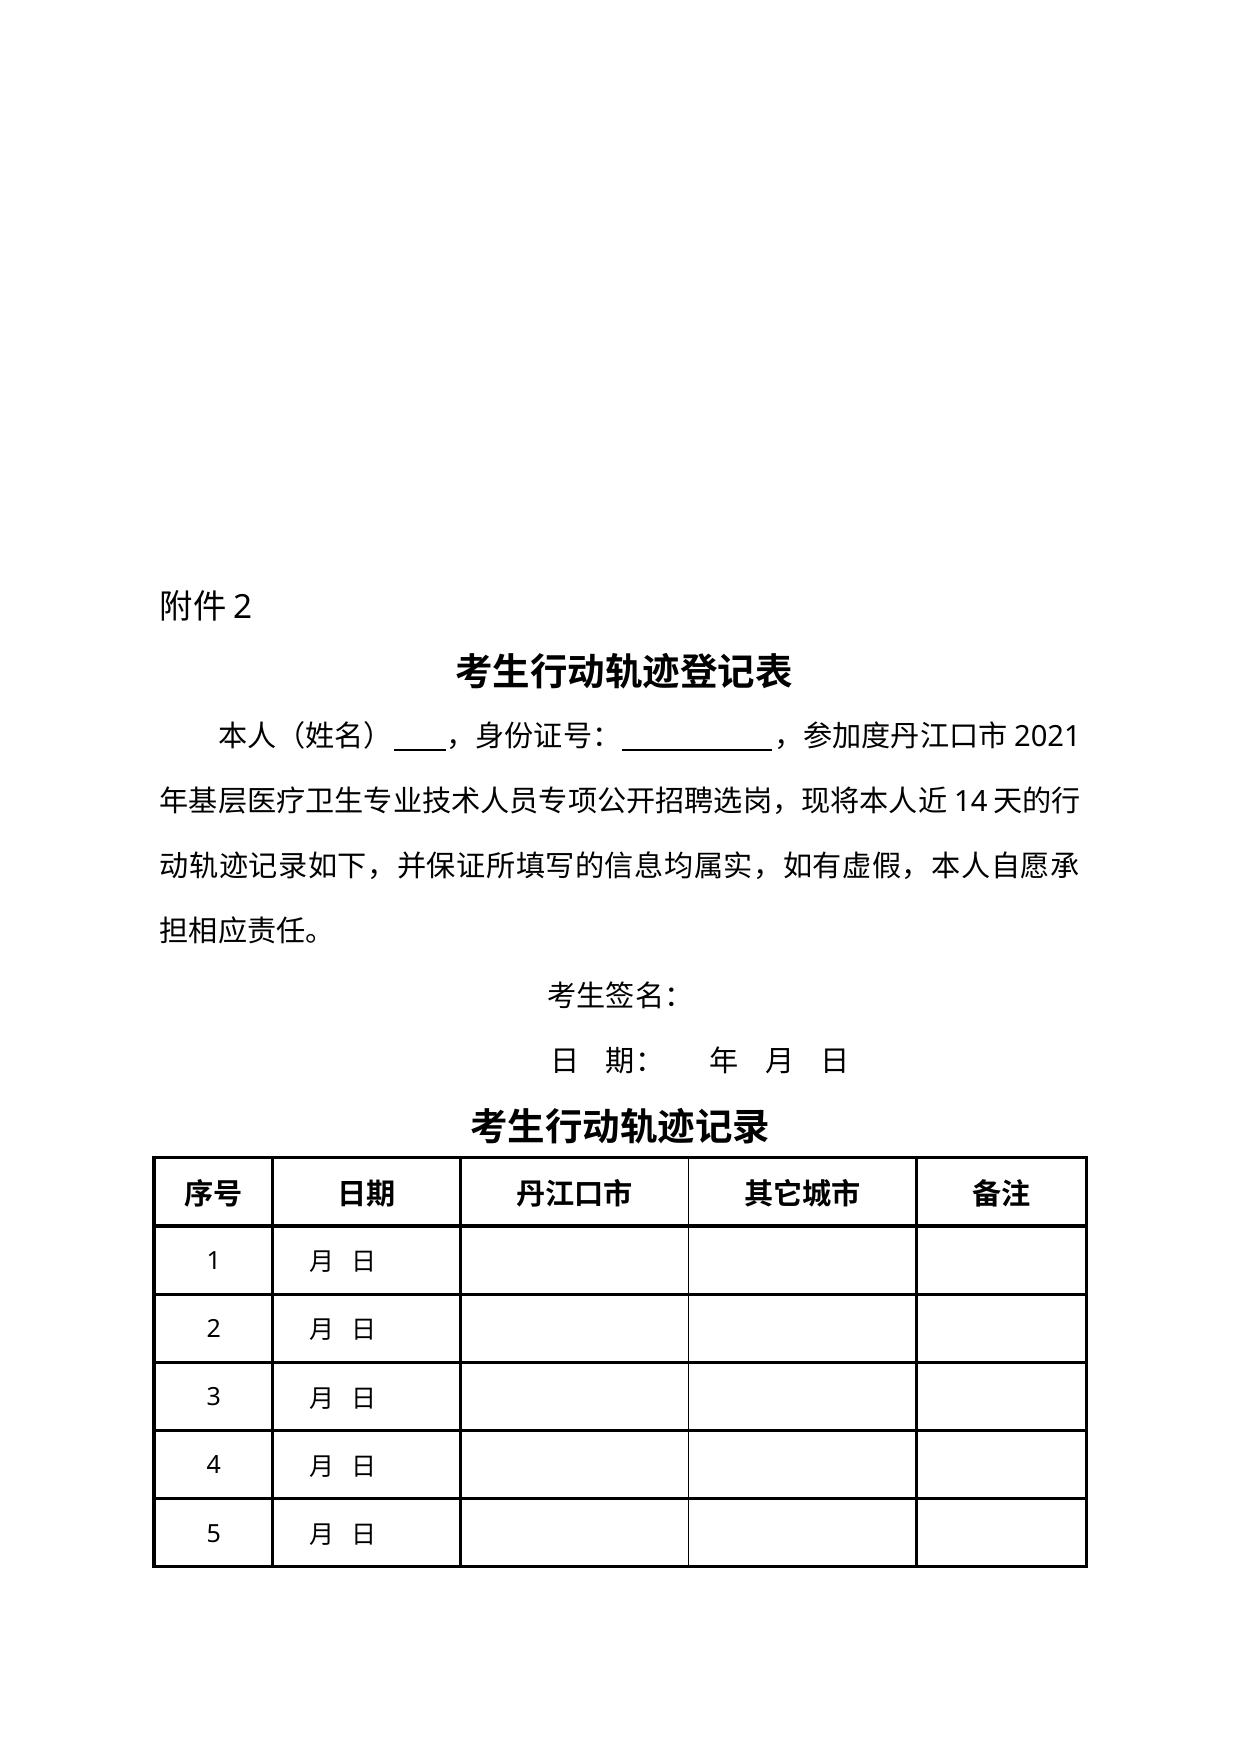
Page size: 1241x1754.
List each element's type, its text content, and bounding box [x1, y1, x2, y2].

table_cell [918, 1228, 1085, 1292]
table_cell 月 日 [274, 1364, 459, 1429]
table_cell [462, 1228, 688, 1292]
text 本人（姓名） ，身份证号： ，参加度丹江口市2021年基层医疗卫生专业技术人员专项公开招聘选岗，现将本人近14天的行动轨迹记录如下，并保证所填写的信息均属实，如有虚假，本人自愿承担相应责任。 [159, 701, 1081, 961]
table_cell 月 日 [274, 1296, 459, 1361]
table_cell [462, 1500, 688, 1565]
text 日 期： 年 月 日 [159, 1026, 1081, 1091]
table_cell [918, 1296, 1085, 1361]
table_cell 4 [156, 1432, 271, 1497]
table_cell [689, 1432, 915, 1497]
table_cell 月 日 [274, 1432, 459, 1497]
table_cell [918, 1364, 1085, 1429]
table_cell 5 [156, 1500, 271, 1565]
text 考生签名： [159, 961, 1081, 1026]
table_cell [689, 1296, 915, 1361]
table_cell 3 [156, 1364, 271, 1429]
table_header 备注 [918, 1159, 1085, 1224]
table_cell [918, 1500, 1085, 1565]
table_cell [689, 1228, 915, 1292]
text 考生行动轨迹登记表 [159, 636, 1081, 701]
text 考生行动轨迹记录 [159, 1091, 1081, 1156]
text 附件2 [159, 571, 1081, 636]
table_header 序号 [156, 1159, 271, 1224]
table_header 丹江口市 [462, 1159, 688, 1224]
table_cell [918, 1432, 1085, 1497]
table_cell [462, 1296, 688, 1361]
table_cell [689, 1500, 915, 1565]
table_cell [462, 1364, 688, 1429]
table_cell 月 日 [274, 1500, 459, 1565]
table_cell 月 日 [274, 1228, 459, 1292]
table_header 其它城市 [689, 1159, 915, 1224]
table_cell 1 [156, 1228, 271, 1292]
table_header 日期 [274, 1159, 459, 1224]
table_cell 2 [156, 1296, 271, 1361]
table_cell [689, 1364, 915, 1429]
table_cell [462, 1432, 688, 1497]
